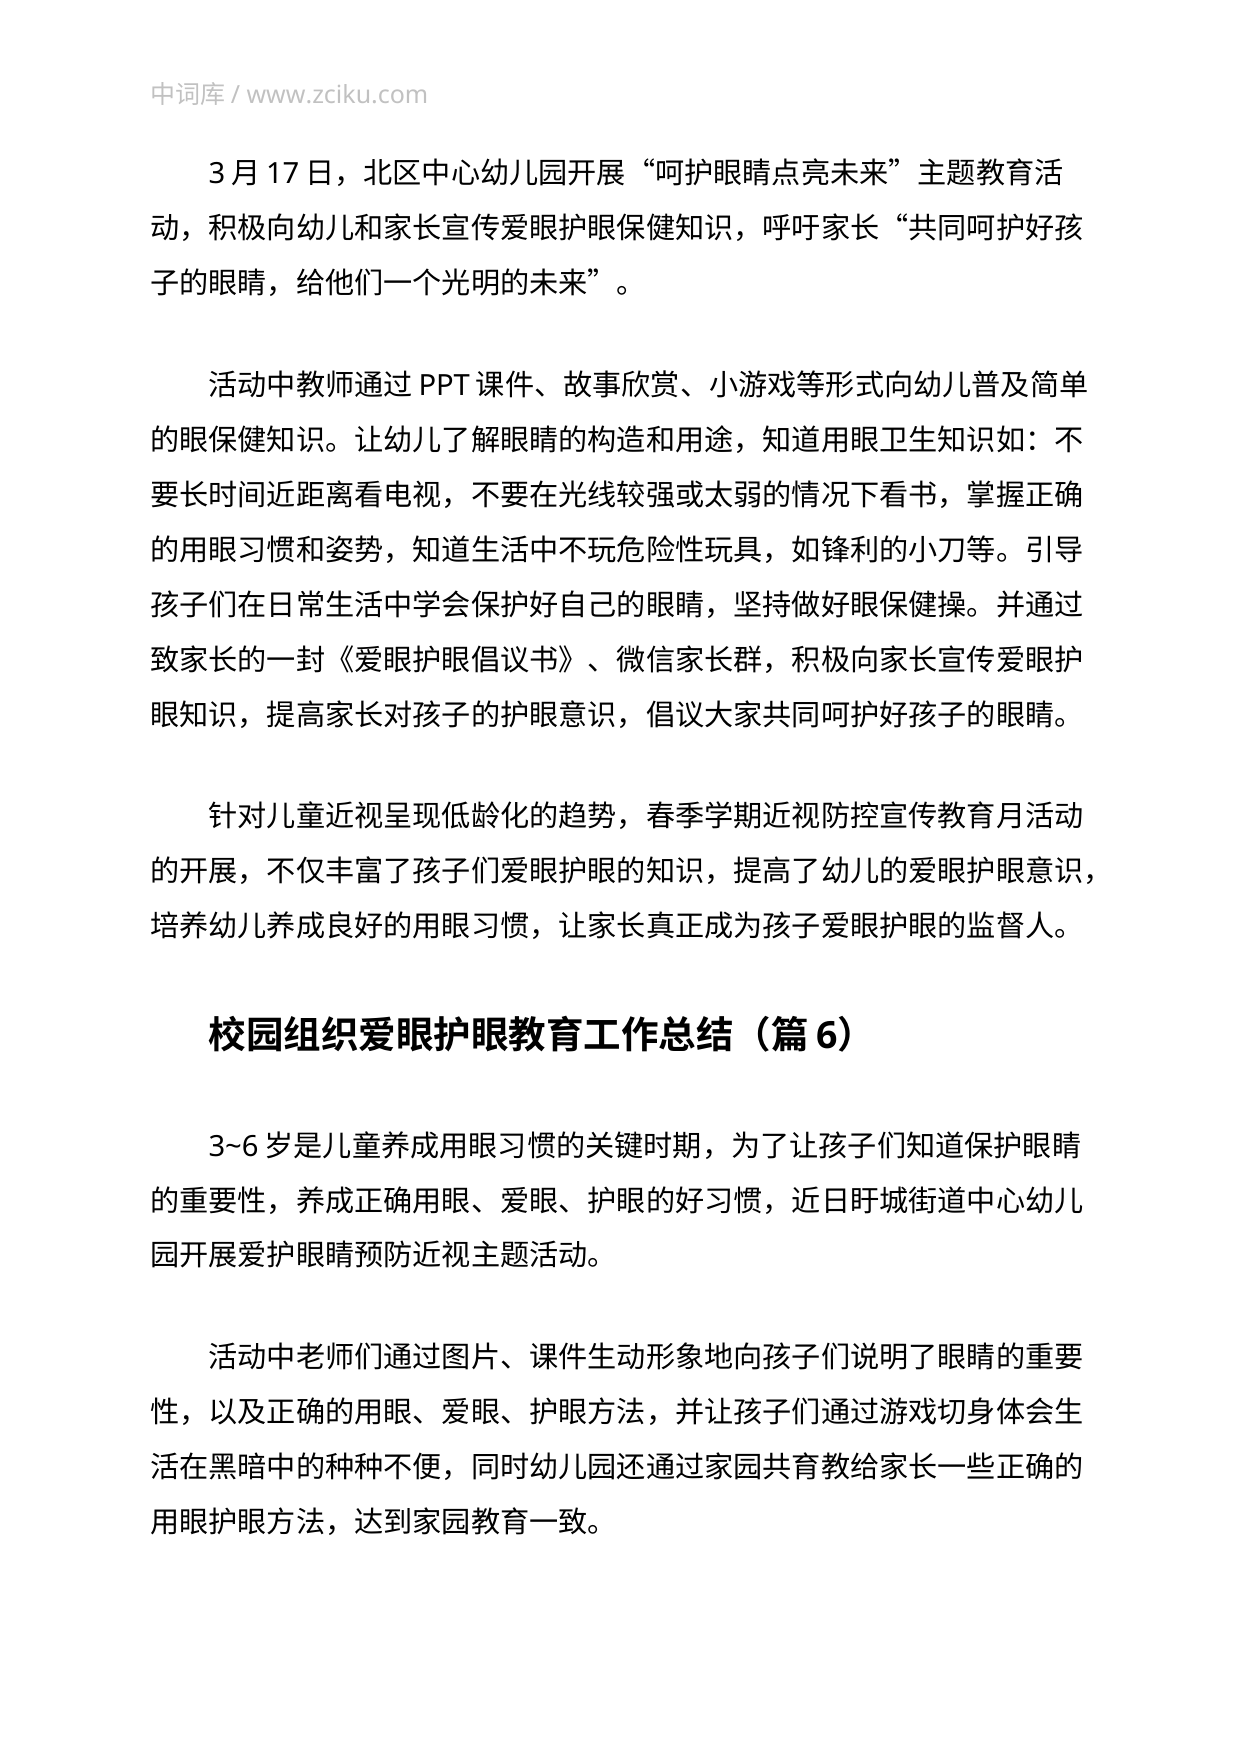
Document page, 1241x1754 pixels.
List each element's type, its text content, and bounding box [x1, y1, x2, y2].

text 3月17日，北区中心幼儿园开展“呵护眼睛点亮未来”主题教育活动，积极向幼儿和家长宣传爱眼护眼保健知识，呼吁家长“共同呵护好孩子的眼睛，给他们一个光明的未来”。 [150, 150, 1090, 302]
text 3~6岁是儿童养成用眼习惯的关键时期，为了让孩子们知道保护眼睛的重要性，养成正确用眼、爱眼、护眼的好习惯，近日盱城街道中心幼儿园开展爱护眼睛预防近视主题活动。 [150, 1122, 1090, 1274]
text 活动中老师们通过图片、课件生动形象地向孩子们说明了眼睛的重要性，以及正确的用眼、爱眼、护眼方法，并让孩子们通过游戏切身体会生活在黑暗中的种种不便，同时幼儿园还通过家园共育教给家长一些正确的用眼护眼方法，达到家园教育一致。 [150, 1334, 1090, 1541]
text 针对儿童近视呈现低龄化的趋势，春季学期近视防控宣传教育月活动的开展，不仅丰富了孩子们爱眼护眼的知识，提高了幼儿的爱眼护眼意识，培养幼儿养成良好的用眼习惯，让家长真正成为孩子爱眼护眼的监督人。 [150, 793, 1090, 945]
text 活动中教师通过PPT课件、故事欣赏、小游戏等形式向幼儿普及简单的眼保健知识。让幼儿了解眼睛的构造和用途，知道用眼卫生知识如：不要长时间近距离看电视，不要在光线较强或太弱的情况下看书，掌握正确的用眼习惯和姿势，知道生活中不玩危险性玩具，如锋利的小刀等。引导孩子们在日常生活中学会保护好自己的眼睛，坚持做好眼保健操。并通过致家长的一封《爱眼护眼倡议书》、微信家长群，积极向家长宣传爱眼护眼知识，提高家长对孩子的护眼意识，倡议大家共同呵护好孩子的眼睛。 [150, 362, 1090, 733]
text 校园组织爱眼护眼教育工作总结（篇6） [150, 1004, 1090, 1059]
